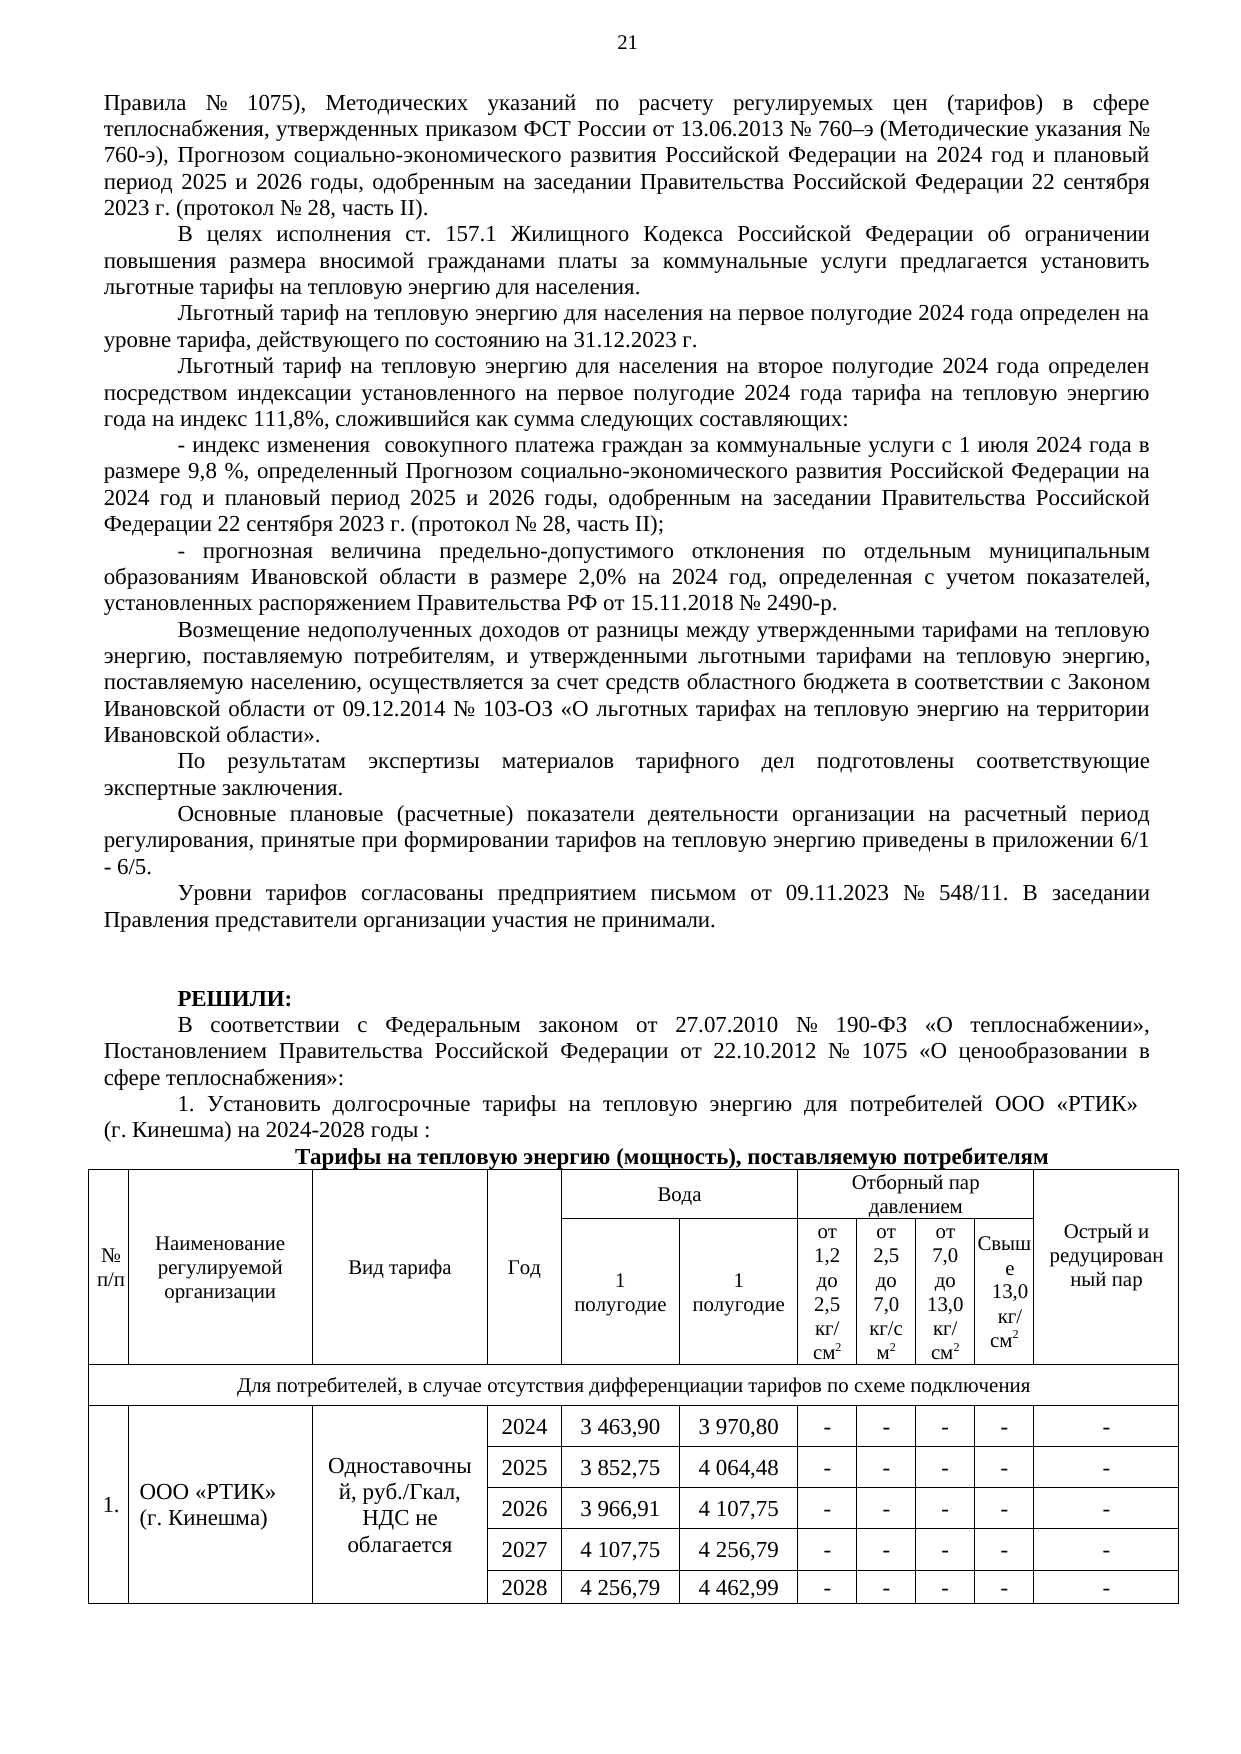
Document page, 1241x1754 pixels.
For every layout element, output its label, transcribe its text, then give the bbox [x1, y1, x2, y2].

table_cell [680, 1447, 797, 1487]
text - индекс изменения совокупного платежа граждан за коммунальные услуги с 1 июля 2024 года в размере 9,8 %, определенный Прогнозом социально-экономического развития Российской Федерации на 2024 год и плановый период 2025 и 2026 годы, одобренным на заседании Правительства Российской Федерации 22 сентября 2023 г. (протокол № 28, часть II); [103, 431, 1152, 537]
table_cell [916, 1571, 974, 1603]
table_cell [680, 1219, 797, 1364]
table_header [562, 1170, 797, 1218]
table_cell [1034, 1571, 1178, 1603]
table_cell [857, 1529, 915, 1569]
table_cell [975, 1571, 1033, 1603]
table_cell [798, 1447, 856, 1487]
text Тарифы на тепловую энергию (мощность), поставляемую потребителям [192, 1143, 1152, 1169]
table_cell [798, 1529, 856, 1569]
text В соответствии с Федеральным законом от 27.07.2010 № 190-ФЗ «О теплоснабжении», Постановлением Правительства Российской Федерации от 22.10.2012 № 1075 «О ценообразовании в сфере теплоснабжения»: [103, 1011, 1152, 1090]
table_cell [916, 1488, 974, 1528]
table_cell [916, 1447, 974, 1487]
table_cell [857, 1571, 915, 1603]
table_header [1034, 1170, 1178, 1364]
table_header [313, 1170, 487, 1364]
text По результатам экспертизы материалов тарифного дел подготовлены соответствующие экспертные заключения. [103, 747, 1152, 800]
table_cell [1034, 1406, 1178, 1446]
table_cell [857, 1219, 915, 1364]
text - прогнозная величина предельно-допустимого отклонения по отдельным муниципальным образованиям Ивановской области в размере 2,0% на 2024 год, определенная с учетом показателей, установленных распоряжением Правительства РФ от 15.11.2018 № 2490-р. [103, 537, 1152, 616]
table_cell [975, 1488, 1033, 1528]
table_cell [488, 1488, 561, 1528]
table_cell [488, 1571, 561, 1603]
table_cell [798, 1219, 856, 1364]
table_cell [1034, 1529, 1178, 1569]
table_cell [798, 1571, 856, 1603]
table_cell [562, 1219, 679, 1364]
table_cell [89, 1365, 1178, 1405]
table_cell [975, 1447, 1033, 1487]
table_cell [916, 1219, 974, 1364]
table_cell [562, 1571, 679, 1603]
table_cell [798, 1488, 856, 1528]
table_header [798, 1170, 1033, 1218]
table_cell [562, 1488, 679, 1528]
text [103, 89, 1152, 220]
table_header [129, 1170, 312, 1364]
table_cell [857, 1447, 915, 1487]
text Льготный тариф на тепловую энергию для населения на первое полугодие 2024 года определен на уровне тарифа, действующего по состоянию на 31.12.2023 г. [103, 299, 1152, 352]
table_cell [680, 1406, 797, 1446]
text Возмещение недополученных доходов от разницы между утвержденными тарифами на тепловую энергию, поставляемую потребителям, и утвержденными льготными тарифами на тепловую энергию, поставляемую населению, осуществляется за счет средств областного бюджета в соответствии с Законом Ивановской области от 09.12.2014 № 103-ОЗ «О льготных тарифах на тепловую энергию на территории Ивановской области». [103, 616, 1152, 747]
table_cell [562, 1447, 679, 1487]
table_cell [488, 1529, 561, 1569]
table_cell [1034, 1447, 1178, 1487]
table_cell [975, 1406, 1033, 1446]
text Основные плановые (расчетные) показатели деятельности организации на расчетный период регулирования, принятые при формировании тарифов на тепловую энергию приведены в приложении 6/1 - 6/5. [103, 800, 1152, 879]
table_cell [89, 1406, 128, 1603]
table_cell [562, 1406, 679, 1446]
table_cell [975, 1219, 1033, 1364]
subtitle Установить долгосрочные тарифы на тепловую энергию для потребителей ООО «РТИК» (г. Кинешма) на 2024-2028 годы : [103, 1090, 1152, 1143]
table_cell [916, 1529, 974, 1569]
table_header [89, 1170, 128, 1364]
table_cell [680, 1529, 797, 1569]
text Уровни тарифов согласованы предприятием письмом от 09.11.2023 № 548/11. В заседании Правления представители организации участия не принимали. [103, 879, 1152, 932]
text В целях исполнения ст. 157.1 Жилищного Кодекса Российской Федерации об ограничении повышения размера вносимой гражданами платы за коммунальные услуги предлагается установить льготные тарифы на тепловую энергию для населения. [103, 220, 1152, 299]
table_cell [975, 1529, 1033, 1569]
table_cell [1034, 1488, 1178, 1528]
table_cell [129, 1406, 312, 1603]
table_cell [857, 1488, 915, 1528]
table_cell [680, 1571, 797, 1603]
text Льготный тариф на тепловую энергию для населения на второе полугодие 2024 года определен посредством индексации установленного на первое полугодие 2024 года тарифа на тепловую энергию года на индекс 111,8%, сложившийся как сумма следующих составляющих: [103, 352, 1152, 431]
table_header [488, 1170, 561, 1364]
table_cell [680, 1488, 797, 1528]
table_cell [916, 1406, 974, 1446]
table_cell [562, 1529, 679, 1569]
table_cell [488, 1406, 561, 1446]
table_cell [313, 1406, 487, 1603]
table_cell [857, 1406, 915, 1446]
text РЕШИЛИ: [103, 985, 1152, 1011]
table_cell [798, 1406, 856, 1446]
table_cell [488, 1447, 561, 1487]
